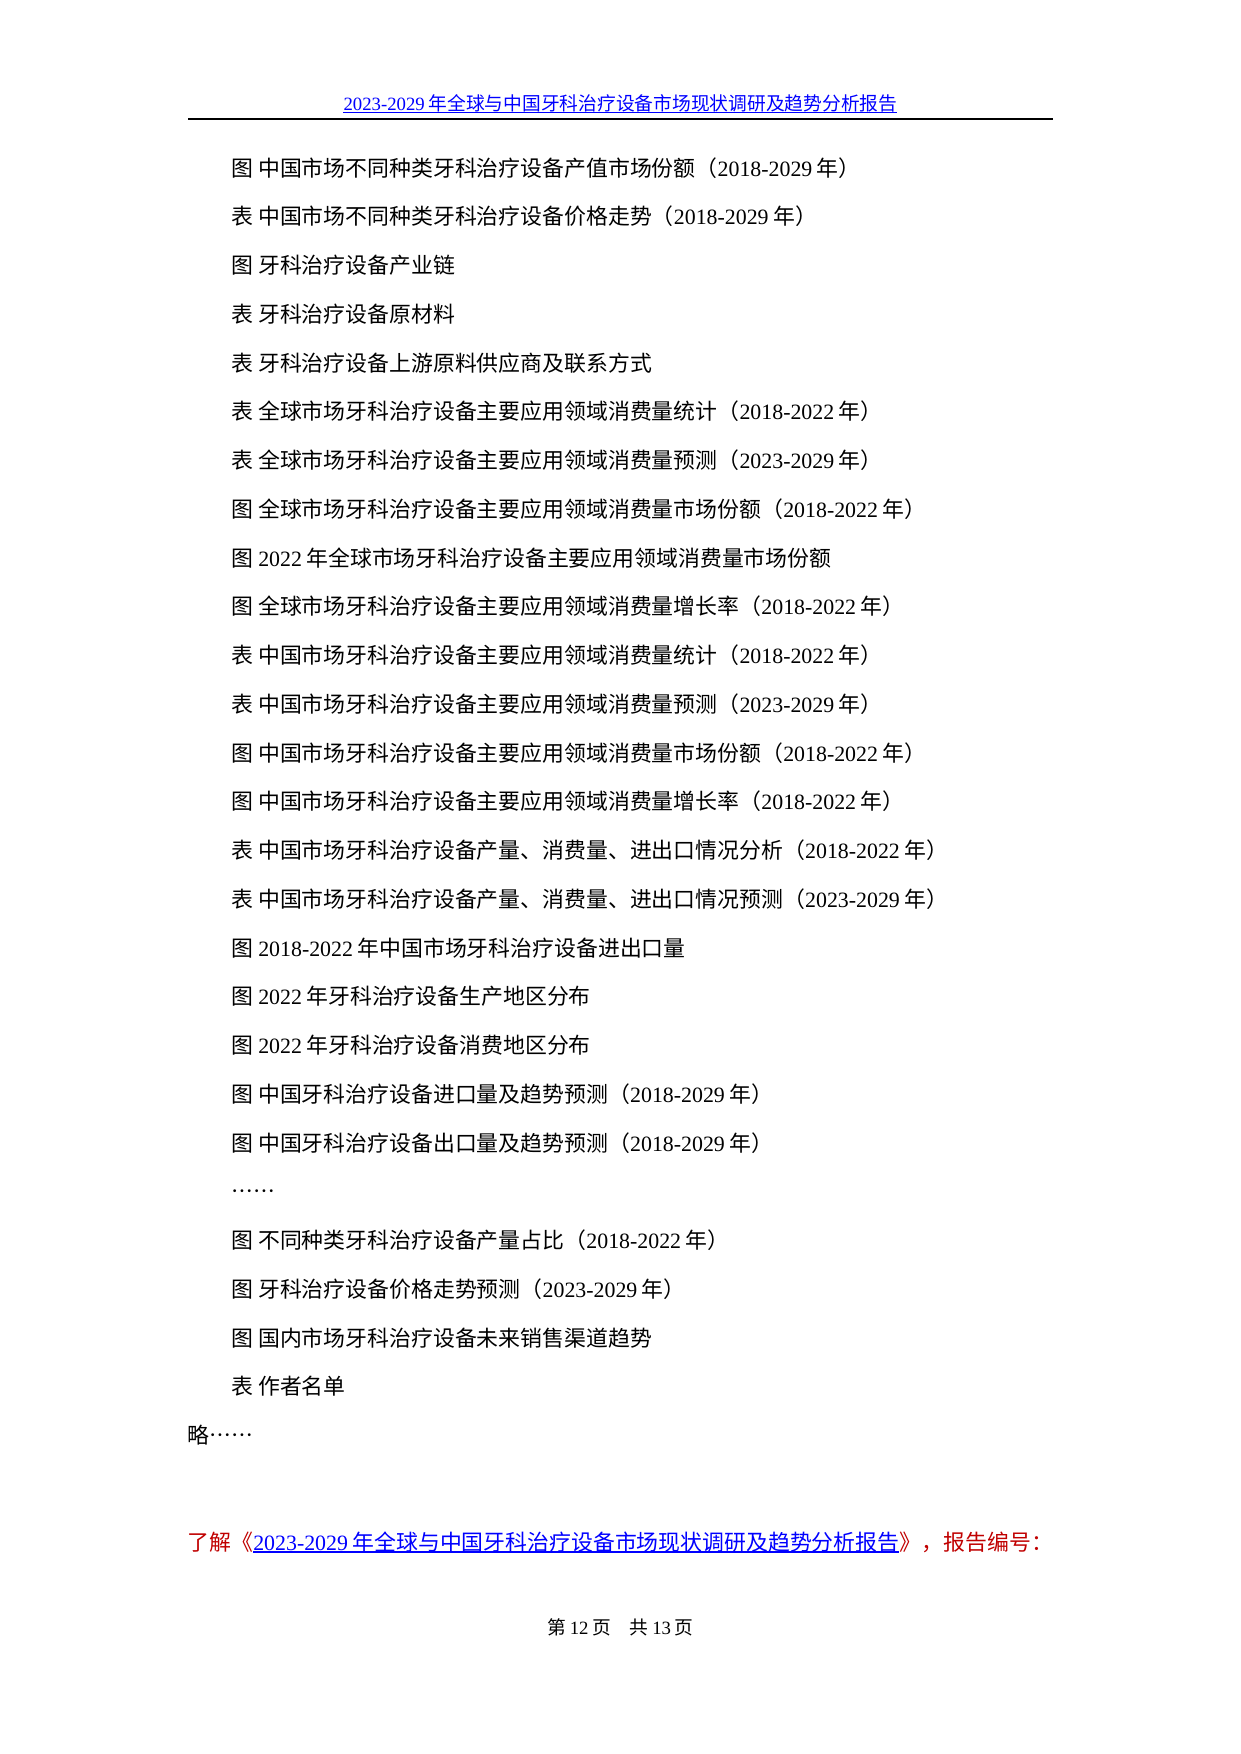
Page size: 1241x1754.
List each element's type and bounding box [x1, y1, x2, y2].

text [187, 1524, 1053, 1557]
text [187, 150, 1053, 1450]
